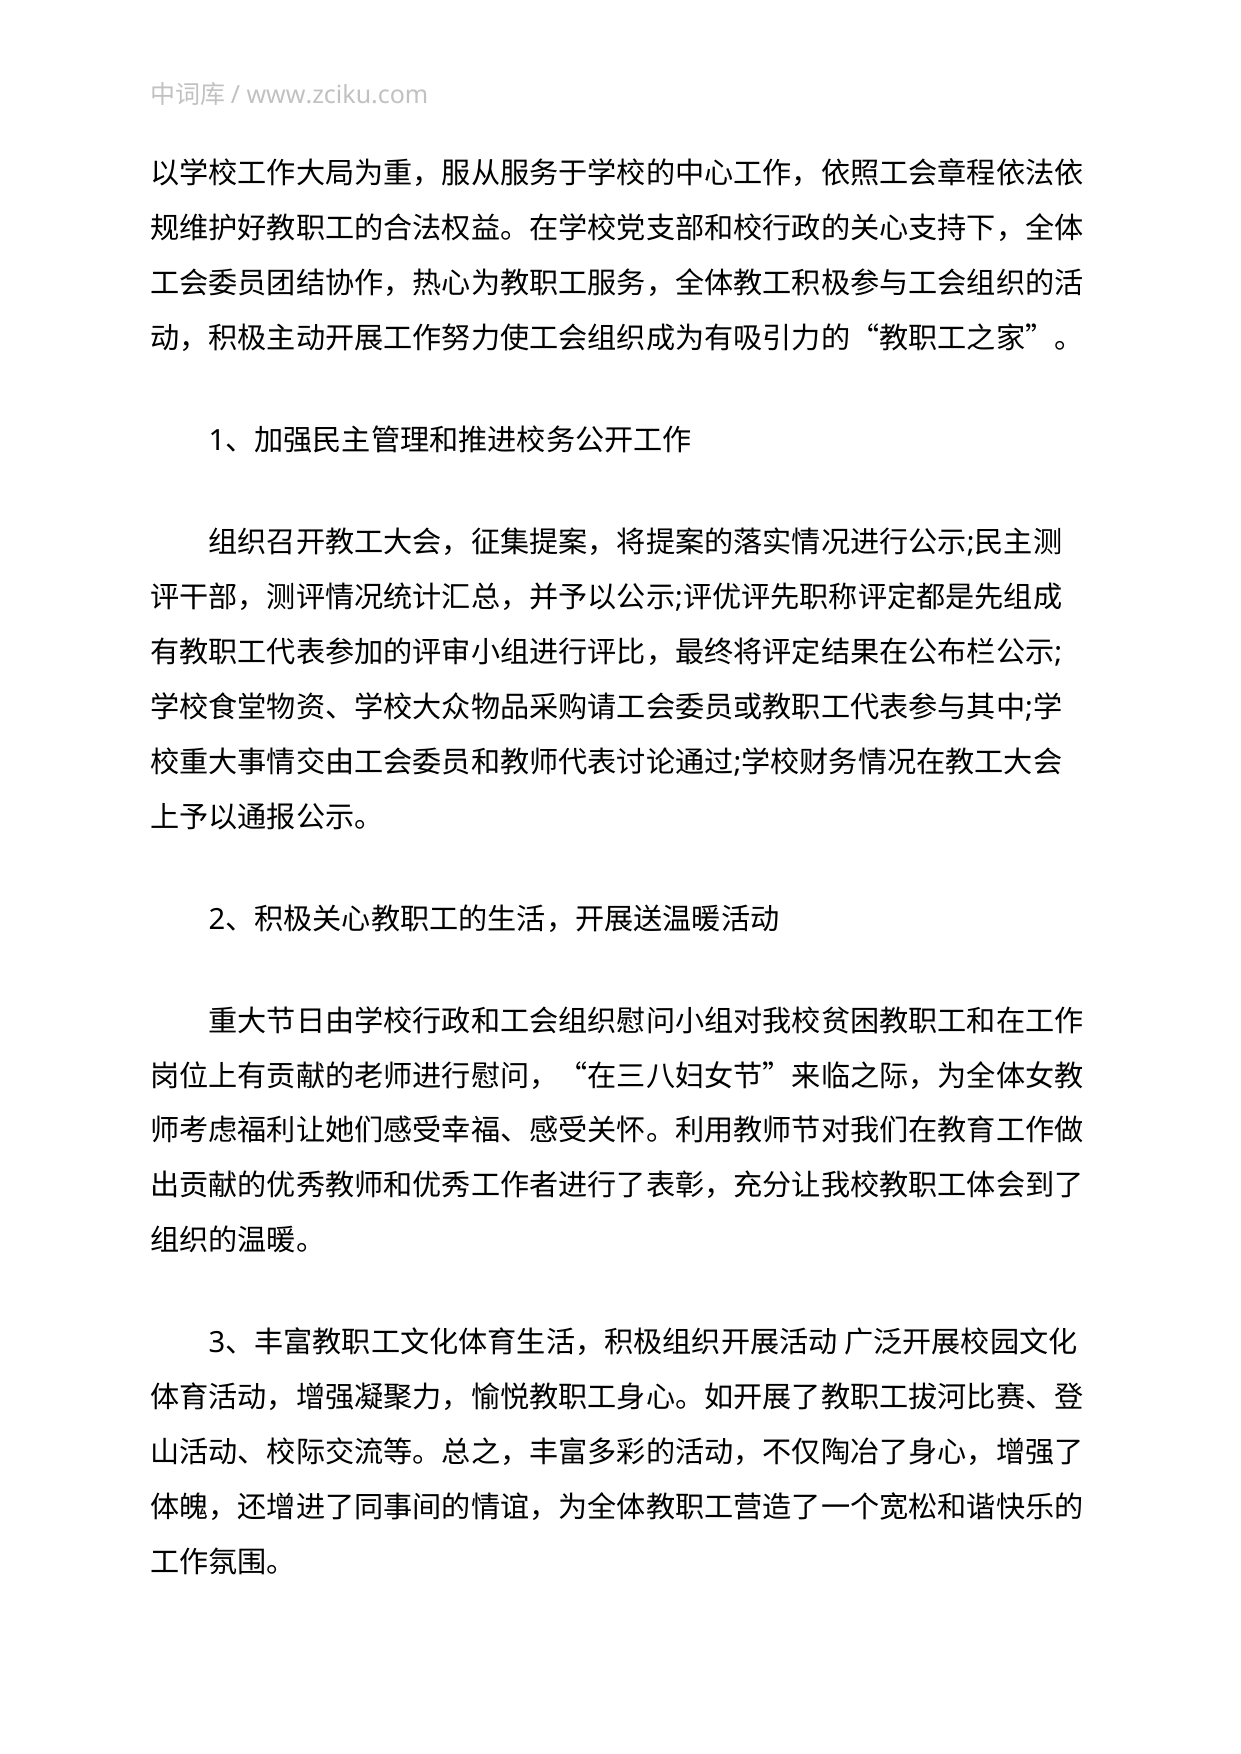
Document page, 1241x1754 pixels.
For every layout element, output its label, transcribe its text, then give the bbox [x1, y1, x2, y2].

text 1、加强民主管理和推进校务公开工作 [150, 416, 1090, 459]
text 2、积极关心教职工的生活，开展送温暖活动 [150, 895, 1090, 938]
text 组织召开教工大会，征集提案，将提案的落实情况进行公示;民主测评干部，测评情况统计汇总，并予以公示;评优评先职称评定都是先组成有教职工代表参加的评审小组进行评比，最终将评定结果在公布栏公示;学校食堂物资、学校大众物品采购请工会委员或教职工代表参与其中;学校重大事情交由工会委员和教师代表讨论通过;学校财务情况在教工大会上予以通报公示。 [150, 518, 1090, 836]
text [150, 150, 1090, 357]
text 重大节日由学校行政和工会组织慰问小组对我校贫困教职工和在工作岗位上有贡献的老师进行慰问，“在三八妇女节”来临之际，为全体女教师考虑福利让她们感受幸福、感受关怀。利用教师节对我们在教育工作做出贡献的优秀教师和优秀工作者进行了表彰，充分让我校教职工体会到了组织的温暖。 [150, 997, 1090, 1259]
text 3、丰富教职工文化体育生活，积极组织开展活动 广泛开展校园文化体育活动，增强凝聚力，愉悦教职工身心。如开展了教职工拔河比赛、登山活动、校际交流等。总之，丰富多彩的活动，不仅陶冶了身心，增强了体魄，还增进了同事间的情谊，为全体教职工营造了一个宽松和谐快乐的工作氛围。 [150, 1318, 1090, 1581]
